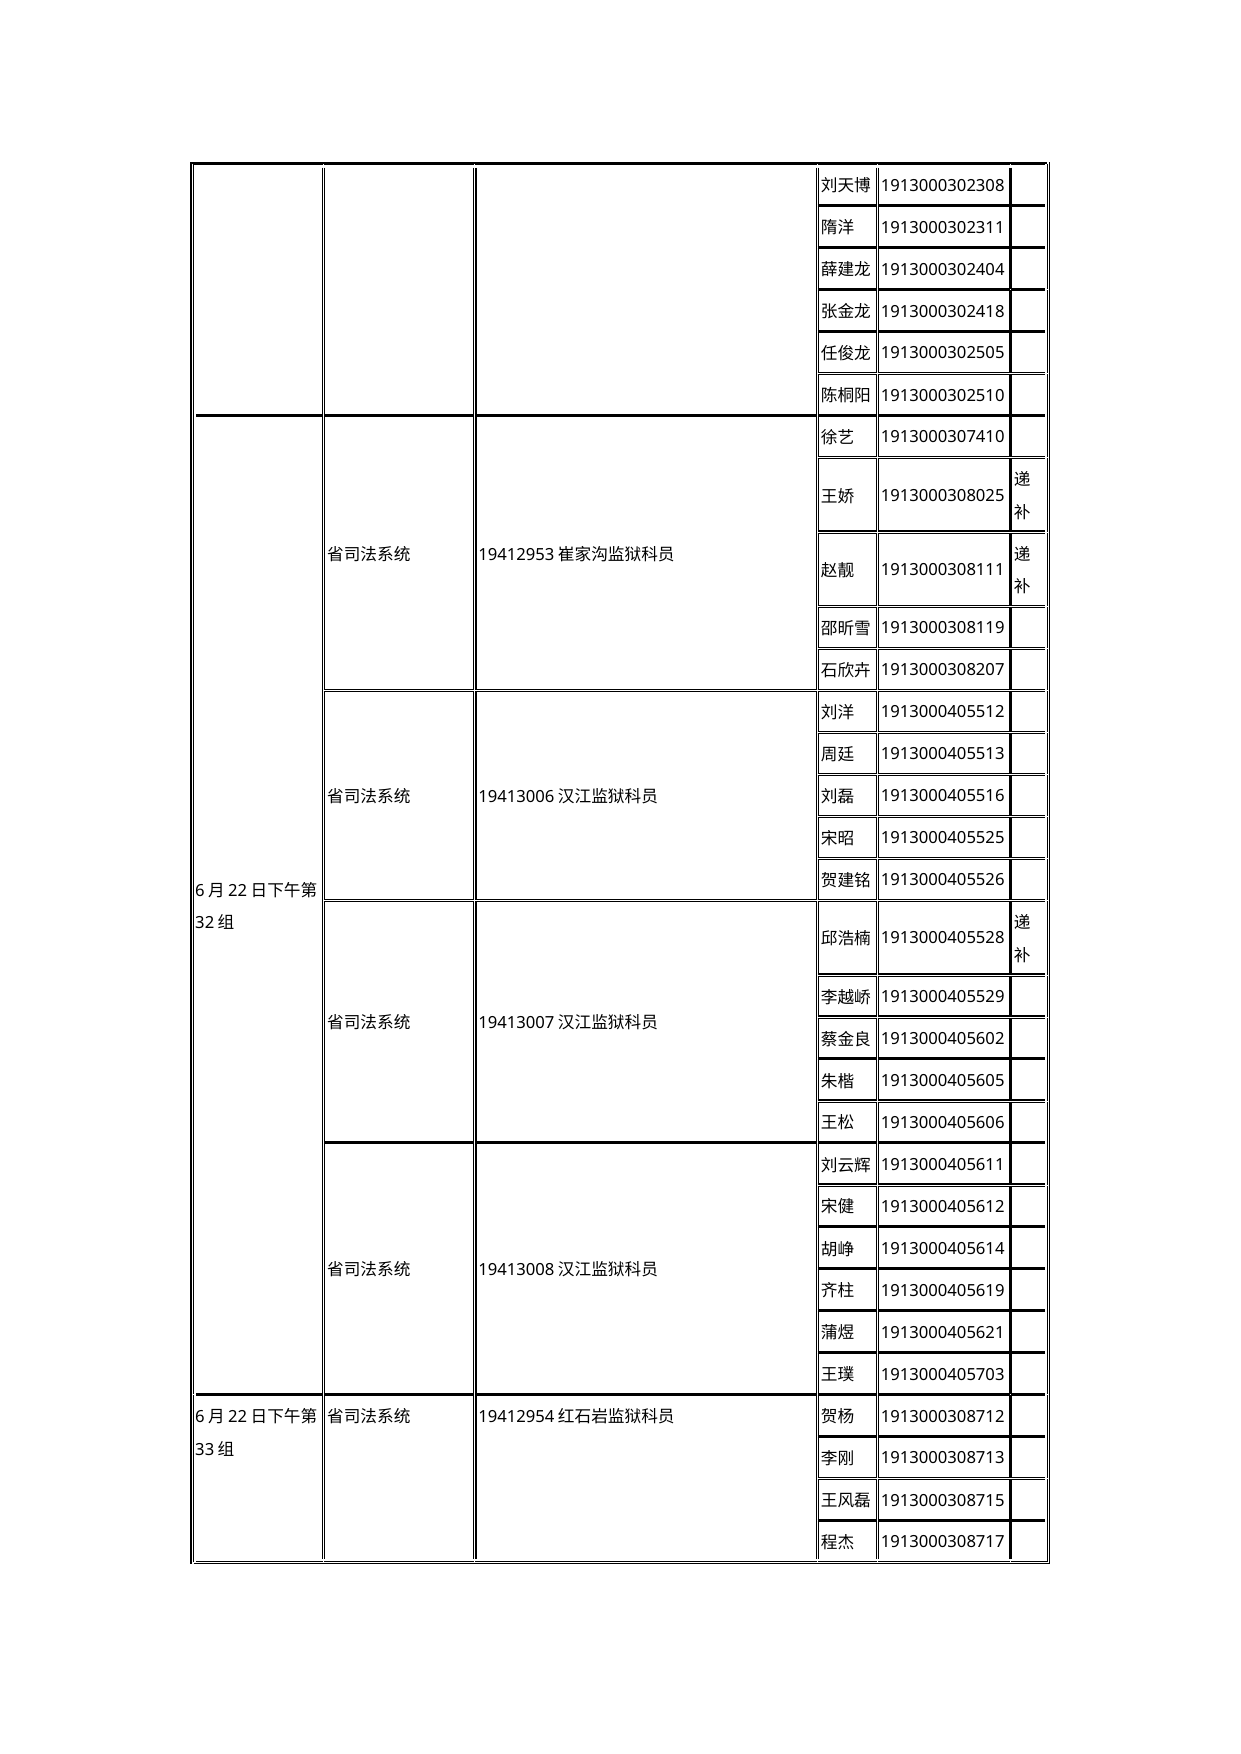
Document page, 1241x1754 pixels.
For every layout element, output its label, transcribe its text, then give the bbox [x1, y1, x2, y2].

table_cell 19413008汉江监狱科员 [477, 1144, 816, 1393]
table_cell 李刚 [819, 1438, 876, 1477]
table_cell [1010, 605, 1048, 647]
table_cell 贺建铭 [819, 860, 876, 899]
table_cell 1913000405512 [879, 692, 1009, 731]
table_cell [1012, 973, 1047, 1015]
table_cell 刘天博 [818, 165, 877, 204]
table_cell 1913000405612 [879, 1187, 1009, 1225]
table_cell 邵昕雪 [819, 608, 876, 647]
table_cell [1012, 1057, 1047, 1099]
table_cell [1010, 815, 1048, 857]
table_cell 陈桐阳 [819, 375, 876, 414]
table_cell 递补 [1010, 456, 1048, 530]
table_cell 1913000405528 [879, 902, 1009, 973]
table_cell 1913000302311 [879, 207, 1009, 246]
table_cell 1913000308025 [879, 459, 1009, 530]
table_cell 1913000405602 [879, 1019, 1009, 1057]
table_cell 周廷 [819, 734, 876, 773]
table_cell [1012, 1309, 1047, 1351]
table_cell [1010, 1519, 1047, 1561]
table_cell 1913000302418 [879, 291, 1009, 330]
table_cell [1012, 246, 1047, 288]
table_cell 1913000308712 [879, 1396, 1009, 1435]
table_cell [1012, 1015, 1047, 1057]
table_cell [1012, 1225, 1047, 1267]
table_cell 薛建龙 [819, 249, 876, 288]
table_cell 1913000308717 [878, 1522, 1010, 1561]
table_cell 递补 [1010, 899, 1048, 973]
table_cell 19413006汉江监狱科员 [477, 692, 816, 899]
table_cell 1913000405526 [879, 860, 1009, 899]
table_cell 王璞 [819, 1354, 876, 1393]
table_cell [1012, 1435, 1047, 1477]
table_cell 19412954红石岩监狱科员 [475, 1396, 817, 1561]
table_cell 石欣卉 [819, 650, 876, 689]
table_cell 张金龙 [819, 291, 876, 330]
table_cell [1012, 1267, 1047, 1309]
table_cell [1010, 689, 1048, 731]
table_cell 1913000405529 [879, 977, 1009, 1015]
table_cell 1913000405611 [879, 1144, 1009, 1183]
table_cell [1010, 773, 1048, 815]
table_cell 1913000302505 [879, 333, 1009, 372]
table_cell 1913000307410 [879, 417, 1009, 456]
table_cell 省司法系统 [325, 902, 473, 1141]
table_cell 1913000308713 [879, 1438, 1009, 1477]
table_cell [1012, 1393, 1048, 1435]
table_cell 6月22日下午第32组 [194, 414, 322, 1393]
table_cell 刘磊 [819, 776, 876, 815]
table_cell 1913000405619 [879, 1270, 1009, 1309]
table_cell 1913000308715 [879, 1480, 1009, 1519]
table_cell 1913000308111 [879, 534, 1009, 605]
table_cell 程杰 [818, 1522, 877, 1561]
table_cell 王松 [819, 1103, 876, 1141]
table_cell 徐艺 [819, 417, 876, 456]
table_cell 王娇 [819, 459, 876, 530]
table_cell [1012, 204, 1047, 246]
table_cell 1913000308207 [879, 650, 1009, 689]
table_cell 省司法系统 [325, 1144, 473, 1393]
table_cell 6月22日下午第33组 [192, 1393, 324, 1561]
table_cell 1913000302308 [878, 165, 1010, 204]
table_cell [1012, 288, 1048, 330]
table_cell 1913000302510 [879, 375, 1009, 414]
table_cell 19413007汉江监狱科员 [477, 902, 816, 1141]
table_cell 贺杨 [819, 1396, 876, 1435]
table_cell [1010, 1477, 1048, 1519]
table_cell 王风磊 [819, 1480, 876, 1519]
table_cell [1010, 731, 1048, 773]
table_cell 刘云辉 [819, 1144, 876, 1183]
table_cell 隋洋 [819, 207, 876, 246]
table_cell 1913000405621 [879, 1312, 1009, 1351]
table_cell [1010, 857, 1048, 899]
table_cell 李越峤 [819, 977, 876, 1015]
table_cell 蔡金良 [819, 1019, 876, 1057]
table_cell [1012, 1351, 1047, 1393]
table_cell 1913000405605 [879, 1060, 1009, 1099]
table_cell 1913000405614 [879, 1228, 1009, 1267]
table_cell 1913000405513 [879, 734, 1009, 773]
table_cell 递补 [1012, 530, 1047, 605]
table_cell [1010, 647, 1048, 689]
table_cell 任俊龙 [819, 333, 876, 372]
table_cell 省司法系统 [324, 1393, 475, 1561]
table_cell [1010, 162, 1048, 204]
table_cell 赵靓 [819, 534, 876, 605]
table_cell 1913000308119 [879, 608, 1009, 647]
table_cell 1913000302404 [879, 249, 1009, 288]
table_cell 1913000405606 [879, 1103, 1009, 1141]
table_cell [1012, 330, 1047, 372]
table_cell 宋健 [819, 1187, 876, 1225]
table_cell [1012, 1099, 1047, 1141]
table_cell 宋昭 [819, 818, 876, 857]
table_cell [1010, 372, 1048, 414]
table_cell [1012, 414, 1047, 456]
table_cell 省司法系统 [325, 692, 473, 899]
table_cell 1913000405703 [879, 1354, 1009, 1393]
table_cell 胡峥 [819, 1228, 876, 1267]
table_cell 刘洋 [819, 692, 876, 731]
table_cell 19412953崔家沟监狱科员 [477, 417, 816, 689]
table_cell 邱浩楠 [819, 902, 876, 973]
table_cell 1913000405525 [879, 818, 1009, 857]
table_cell 1913000405516 [879, 776, 1009, 815]
table_cell 齐柱 [819, 1270, 876, 1309]
table_cell 朱楷 [819, 1060, 876, 1099]
table_cell 省司法系统 [325, 417, 473, 689]
table_cell [1012, 1141, 1047, 1183]
table_cell 蒲煜 [819, 1312, 876, 1351]
table_cell [1012, 1183, 1047, 1225]
